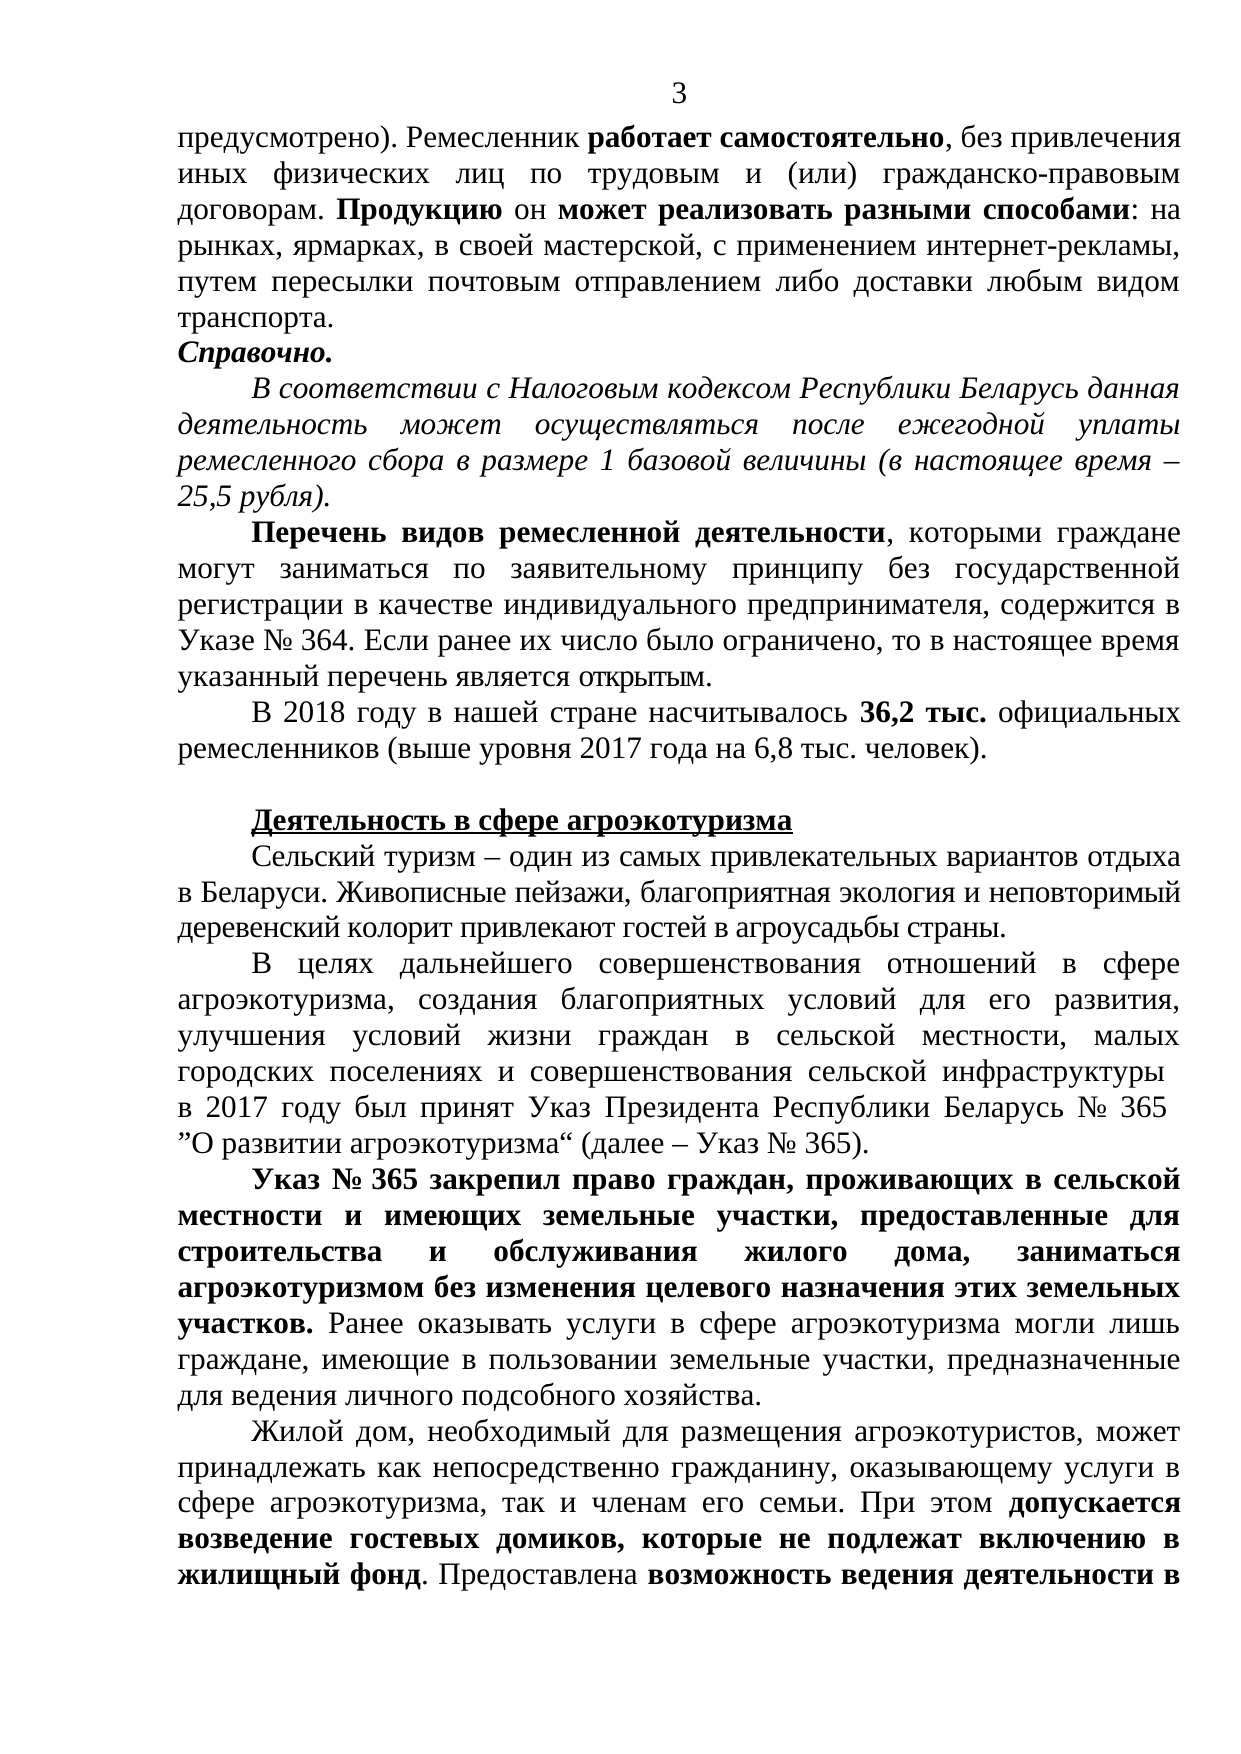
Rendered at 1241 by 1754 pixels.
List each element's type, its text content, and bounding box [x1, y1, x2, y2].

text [177, 118, 1181, 334]
text Справочно. [177, 334, 1181, 370]
text Перечень видов ремесленной деятельности, которыми граждане могут заниматься по заявительному принципу без государственной регистрации в качестве индивидуального предпринимателя, содержится в Указе № 364. Если ранее их число было ограничено, то в настоящее время указанный перечень является открытым. [177, 513, 1181, 693]
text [177, 1412, 1181, 1592]
text В целях дальнейшего совершенствования отношений в сфере агроэкотуризма, создания благоприятных условий для его развития, улучшения условий жизни граждан в сельской местности, малых городских поселениях и совершенствования сельской инфраструктуры в 2017 году был принят Указ Президента Республики Беларусь № 365 ”О развитии агроэкотуризма“ (далее – Указ № 365). [177, 945, 1181, 1160]
text Сельский туризм – один из самых привлекательных вариантов отдыха в Беларуси. Живописные пейзажи, благоприятная экология и неповторимый деревенский колорит привлекают гостей в агроусадьбы страны. [177, 837, 1181, 945]
text Указ № 365 закрепил право граждан, проживающих в сельской местности и имеющих земельные участки, предоставленные для строительства и обслуживания жилого дома, заниматься агроэкотуризмом без изменения целевого назначения этих земельных участков. Ранее оказывать услуги в сфере агроэкотуризма могли лишь граждане, имеющие в пользовании земельные участки, предназначенные для ведения личного подсобного хозяйства. [177, 1160, 1181, 1412]
text В соответствии с Налоговым кодексом Республики Беларусь данная деятельность может осуществляться после ежегодной уплаты ремесленного сбора в размере 1 базовой величины (в настоящее время – 25,5 рубля). [177, 370, 1181, 513]
text В 2018 году в нашей стране насчитывалось 36,2 тыс. официальных ремесленников (выше уровня 2017 года на 6,8 тыс. человек). [177, 693, 1181, 765]
text Деятельность в сфере агроэкотуризма [177, 801, 1181, 837]
